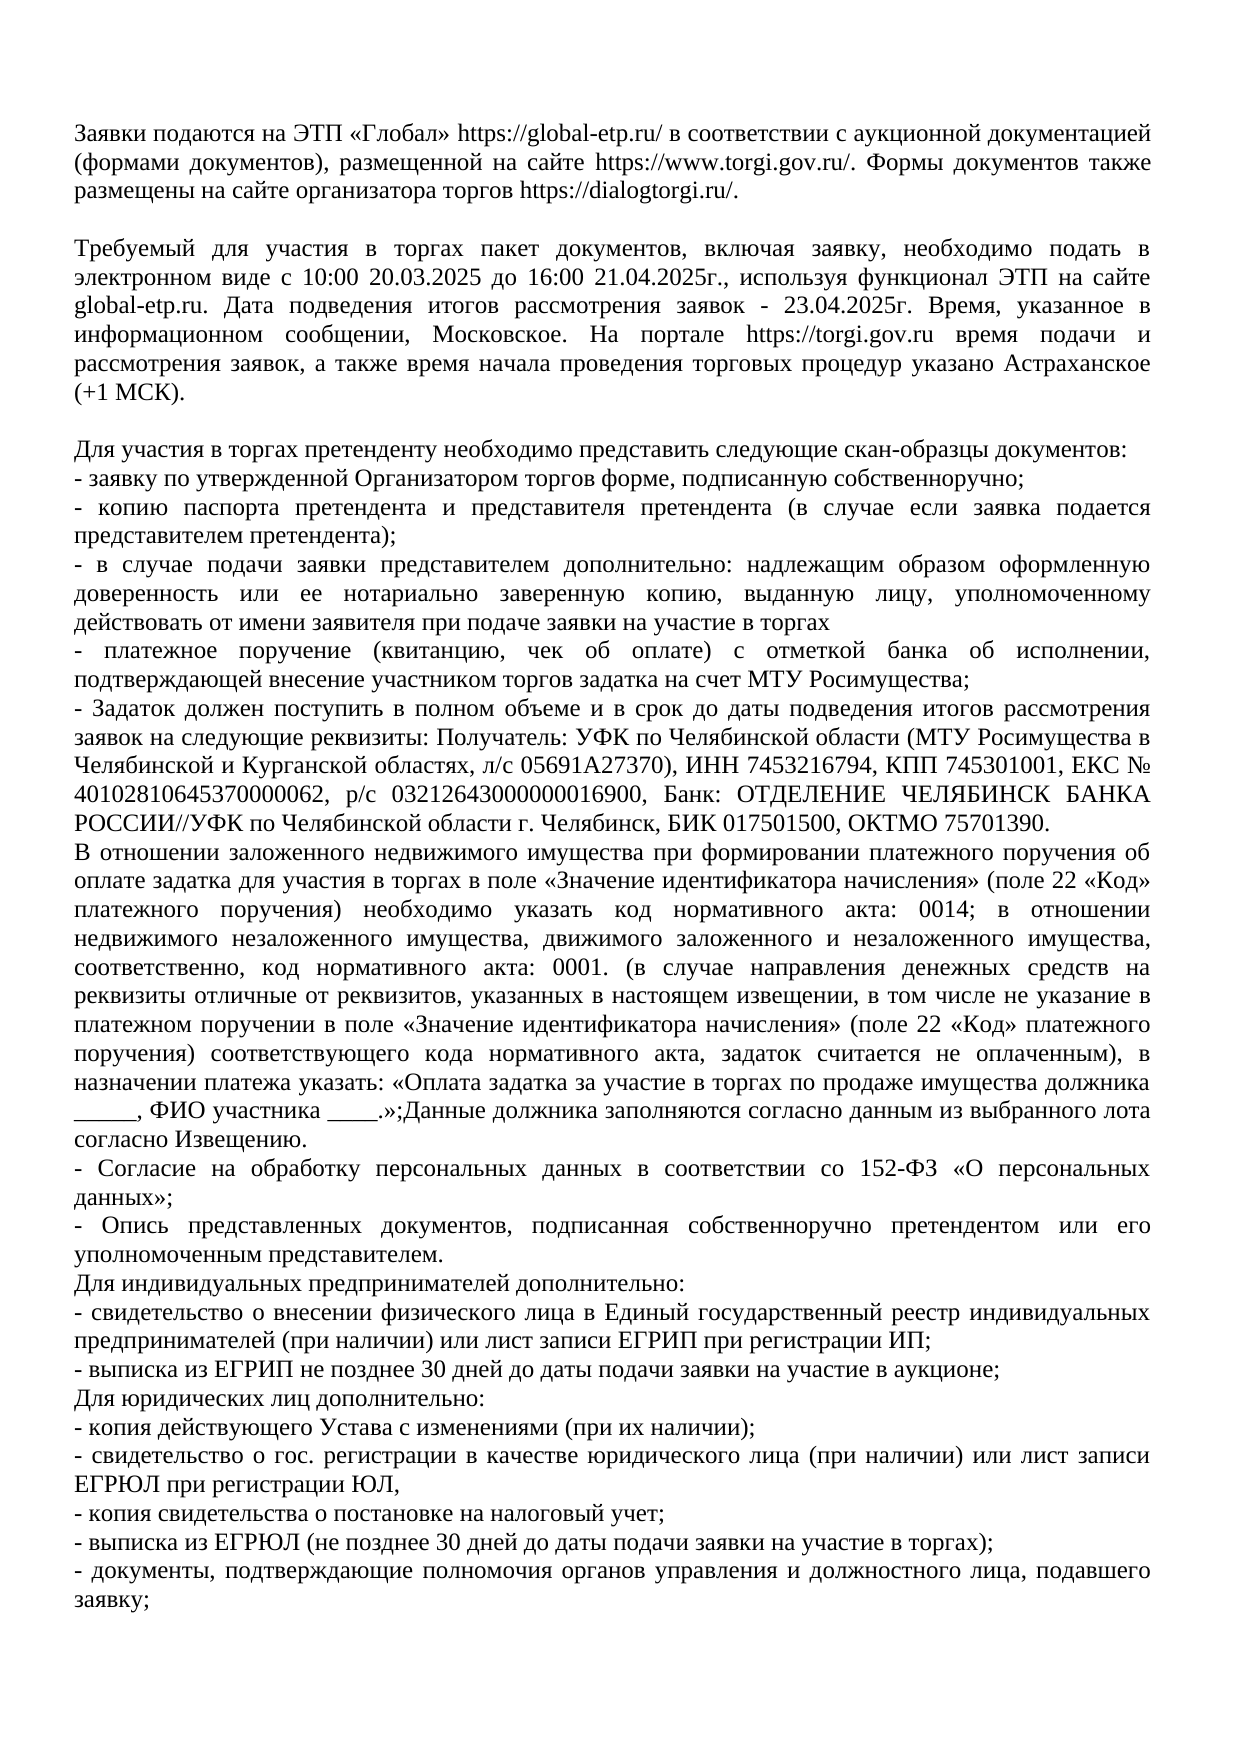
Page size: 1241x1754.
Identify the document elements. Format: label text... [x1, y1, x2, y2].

text - Задаток должен поступить в полном объеме и в срок до даты подведения итогов рассмотрения заявок на следующие реквизиты: Получатель: УФК по Челябинской области (МТУ Росимущества в Челябинской и Курганской областях, л/с 05691А27370), ИНН 7453216794, КПП 745301001, ЕКС № 40102810645370000062, р/с 03212643000000016900, Банк: ОТДЕЛЕНИЕ ЧЕЛЯБИНСК БАНКА РОССИИ//УФК по Челябинской области г. Челябинск, БИК 017501500, ОКТМО 75701390. [74, 693, 1152, 837]
text Для участия в торгах претенденту необходимо представить следующие скан-образцы документов: [74, 434, 1152, 463]
text Требуемый для участия в торгах пакет документов, включая заявку, необходимо подать в электронном виде с 10:00 20.03.2025 до 16:00 21.04.2025г., используя функционал ЭТП на сайте global-etp.ru. Дата подведения итогов рассмотрения заявок - 23.04.2025г. Время, указанное в информационном сообщении, Московское. На портале https://torgi.gov.ru время подачи и рассмотрения заявок, а также время начала проведения торговых процедур указано Астраханское (+1 МСК). [74, 233, 1152, 406]
text - Опись представленных документов, подписанная собственноручно претендентом или его уполномоченным представителем. [74, 1211, 1152, 1268]
text - копию паспорта претендента и представителя претендента (в случае если заявка подается представителем претендента); [74, 492, 1152, 549]
text - копия действующего Устава с изменениями (при их наличии); [74, 1412, 1152, 1441]
text Заявки подаются на ЭТП «Глобал» в соответствии с аукционной документацией (формами документов), размещенной на сайте https://www.torgi.gov.ru/. Формы документов также размещены на сайте организатора торгов https://dialogtorgi.ru/. [74, 118, 1152, 204]
text - свидетельство о гос. регистрации в качестве юридического лица (при наличии) или лист записи ЕГРЮЛ при регистрации ЮЛ, [74, 1441, 1152, 1498]
text - в случае подачи заявки представителем дополнительно: надлежащим образом оформленную доверенность или ее нотариально заверенную копию, выданную лицу, уполномоченному действовать от имени заявителя при подаче заявки на участие в торгах [74, 549, 1152, 636]
text Для индивидуальных предпринимателей дополнительно: [74, 1268, 1152, 1297]
text Для юридических лиц дополнительно: [74, 1383, 1152, 1412]
text - выписка из ЕГРЮЛ (не позднее 30 дней до даты подачи заявки на участие в торгах); [74, 1527, 1152, 1556]
text - платежное поручение (квитанцию, чек об оплате) с отметкой банка об исполнении, подтверждающей внесение участником торгов задатка на счет МТУ Росимущества; [74, 636, 1152, 693]
text - выписка из ЕГРИП не позднее 30 дней до даты подачи заявки на участие в аукционе; [74, 1354, 1152, 1383]
text - копия свидетельства о постановке на налоговый учет; [74, 1498, 1152, 1527]
text В отношении заложенного недвижимого имущества при формировании платежного поручения об оплате задатка для участия в торгах в поле «Значение идентификатора начисления» (поле 22 «Код» платежного поручения) необходимо указать код нормативного акта: 0014; в отношении недвижимого незаложенного имущества, движимого заложенного и незаложенного имущества, соответственно, код нормативного акта: 0001. (в случае направления денежных средств на реквизиты отличные от реквизитов, указанных в настоящем извещении, в том числе не указание в платежном поручении в поле «Значение идентификатора начисления» (поле 22 «Код» платежного поручения) соответствующего кода нормативного акта, задаток считается не оплаченным), в назначении платежа указать: «Оплата задатка за участие в торгах по продаже имущества должника _____, ФИО участника ____.»;Данные должника заполняются согласно данным из выбранного лота согласно Извещению. [74, 837, 1152, 1153]
text - заявку по утвержденной Организатором торгов форме, подписанную собственноручно; [74, 463, 1152, 492]
text - Согласие на обработку персональных данных в соответствии со 152-ФЗ «О персональных данных»; [74, 1153, 1152, 1211]
text - документы, подтверждающие полномочия органов управления и должностного лица, подавшего заявку; [74, 1556, 1152, 1613]
text - свидетельство о внесении физического лица в Единый государственный реестр индивидуальных предпринимателей (при наличии) или лист записи ЕГРИП при регистрации ИП; [74, 1297, 1152, 1354]
